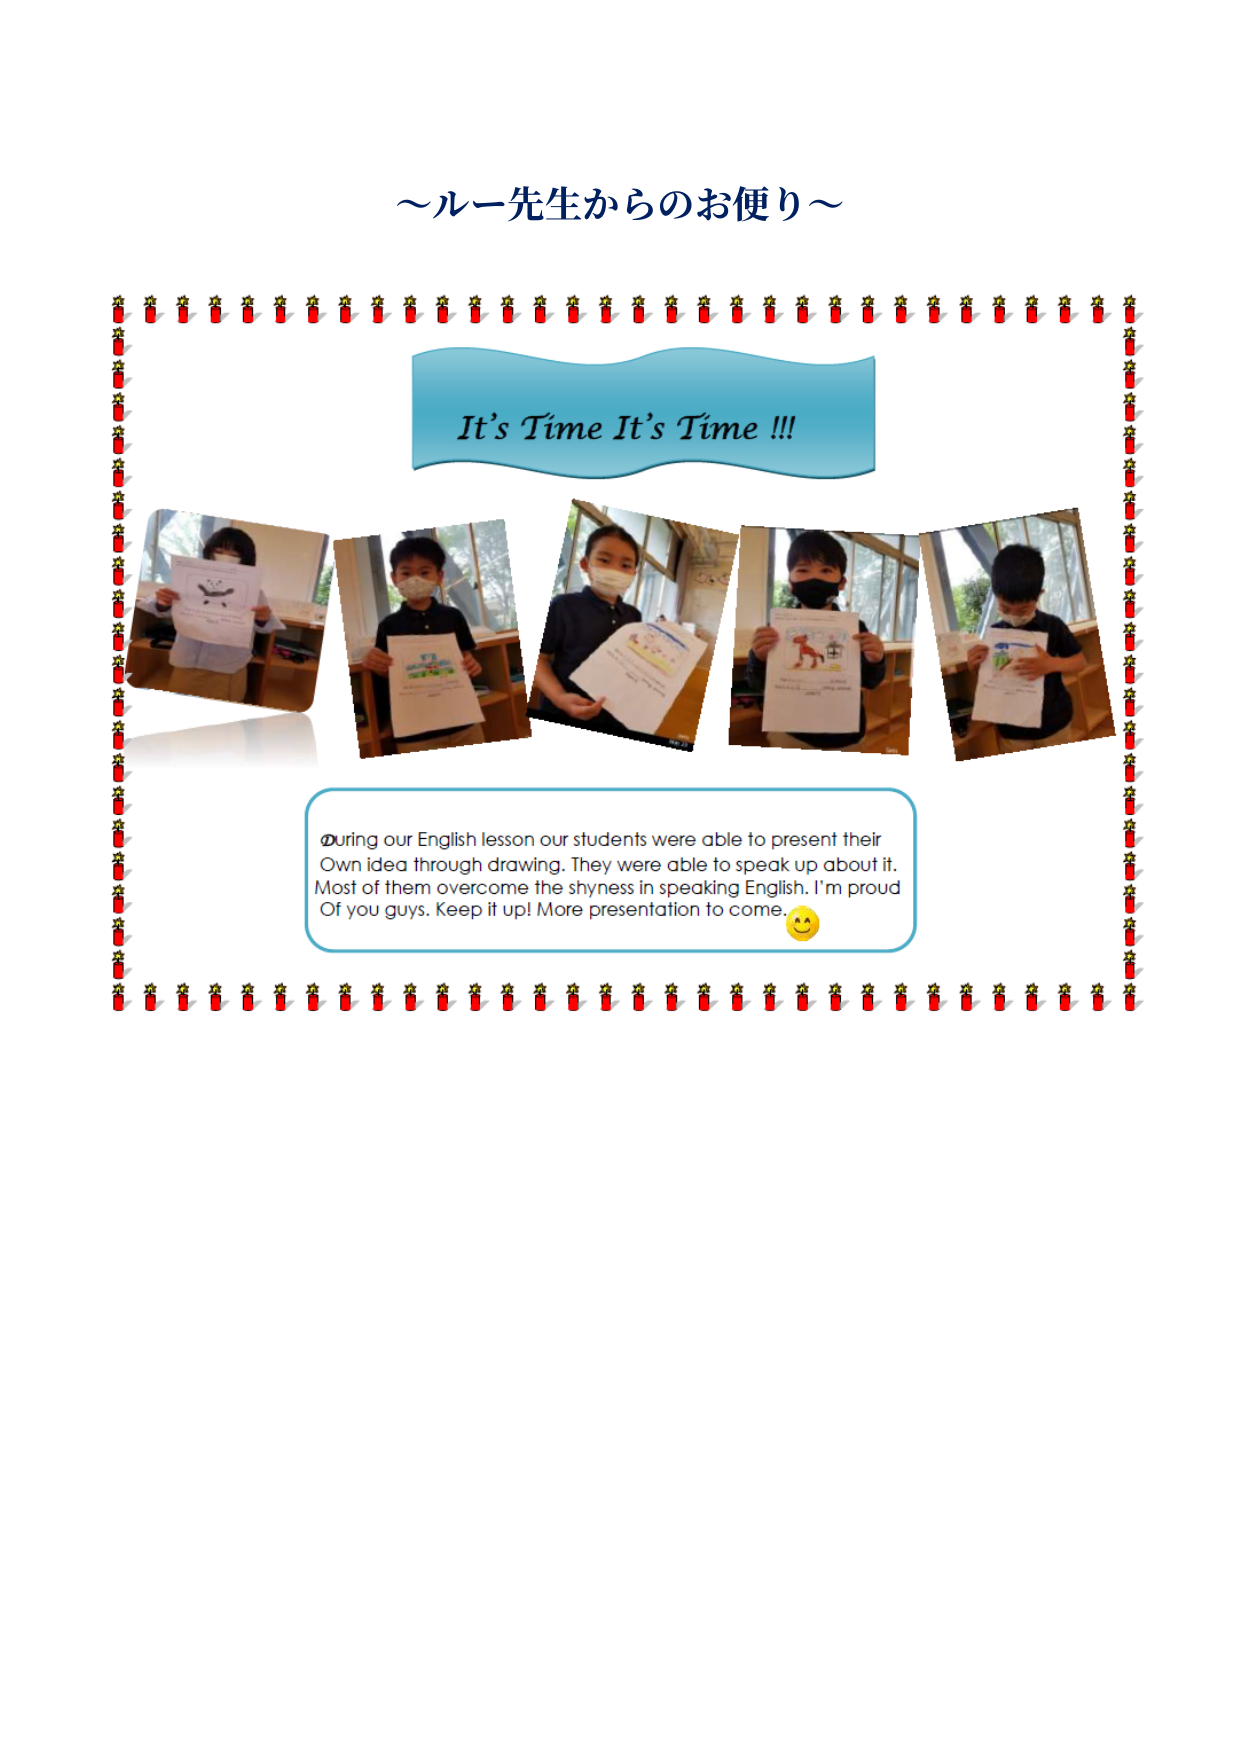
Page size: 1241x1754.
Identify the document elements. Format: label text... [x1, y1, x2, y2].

picture [79, 266, 1170, 1034]
text ～ルー先生からのお便り～ [75, 164, 1165, 239]
